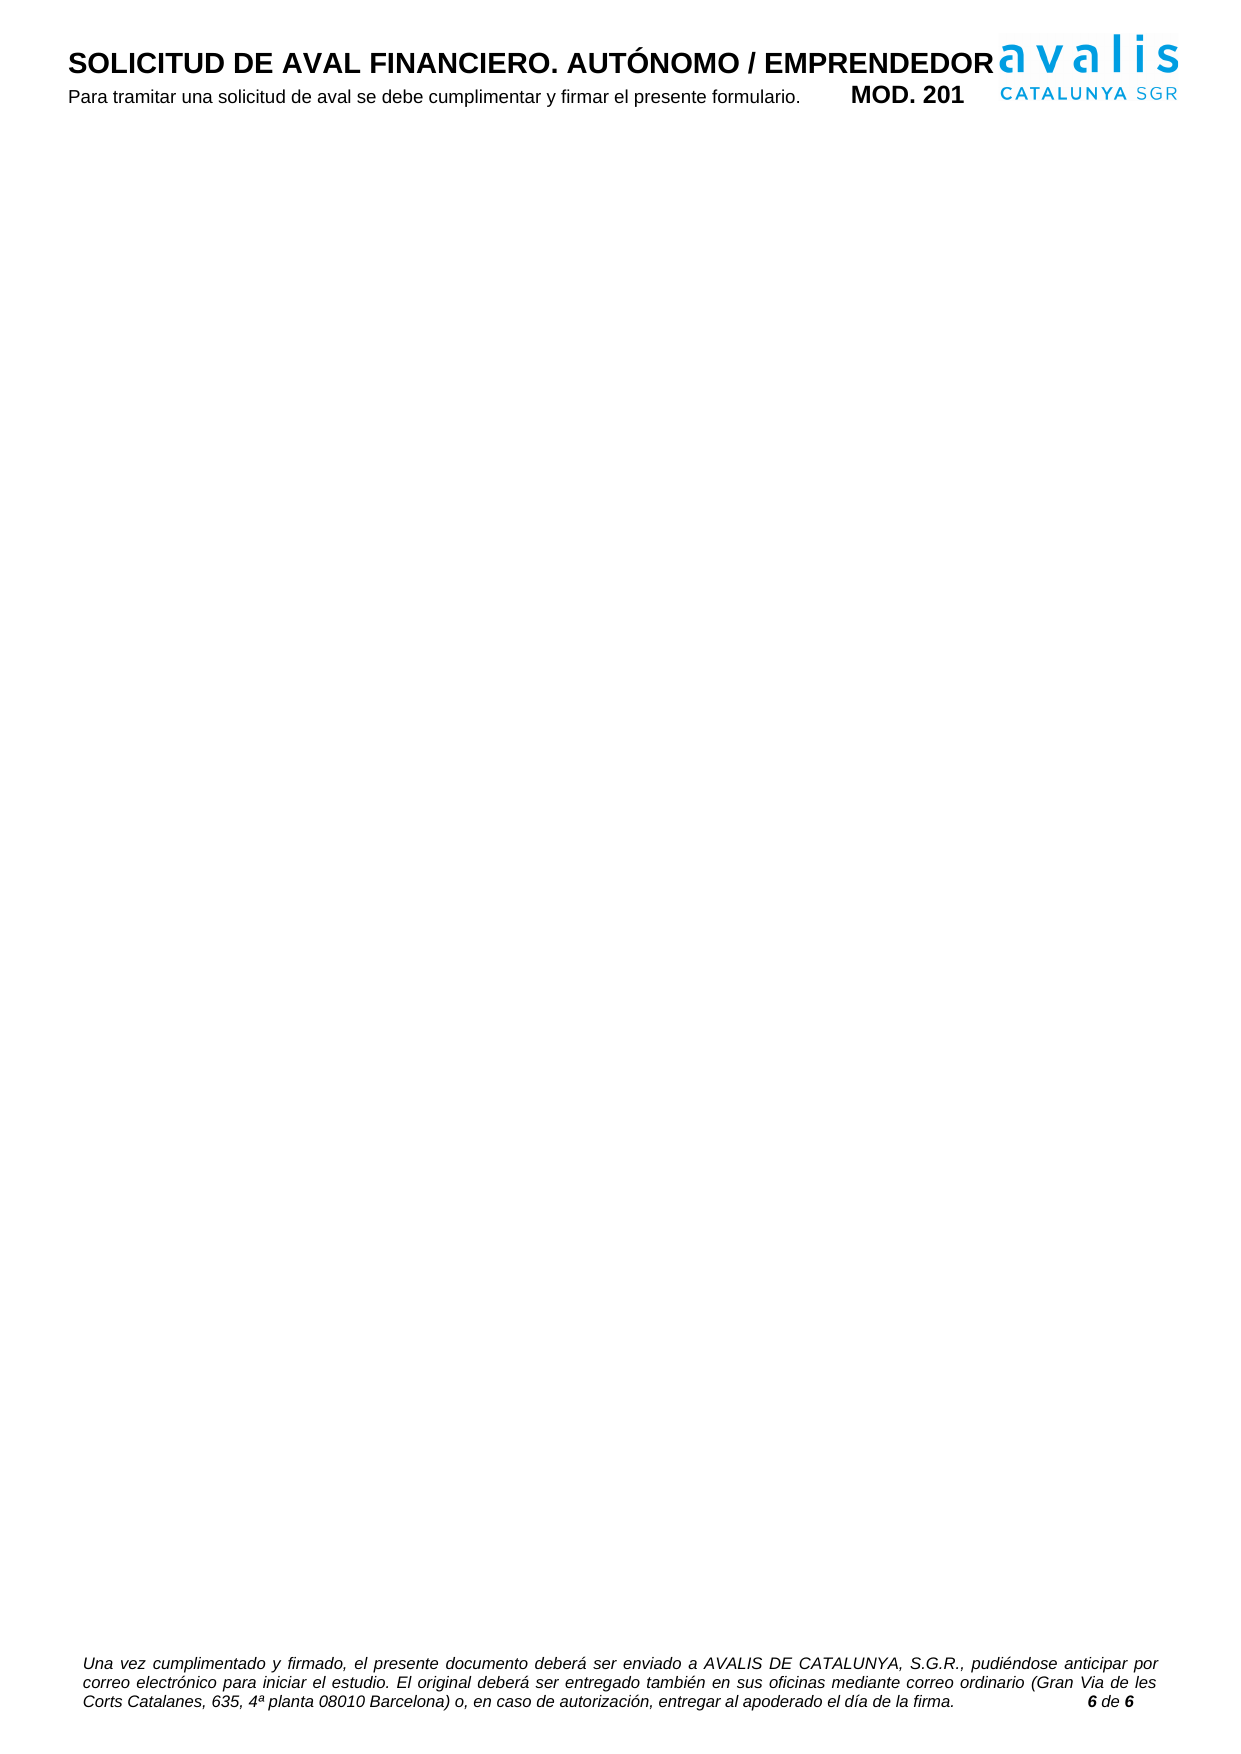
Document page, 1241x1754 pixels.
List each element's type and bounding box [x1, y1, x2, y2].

picture [998, 33, 1179, 101]
